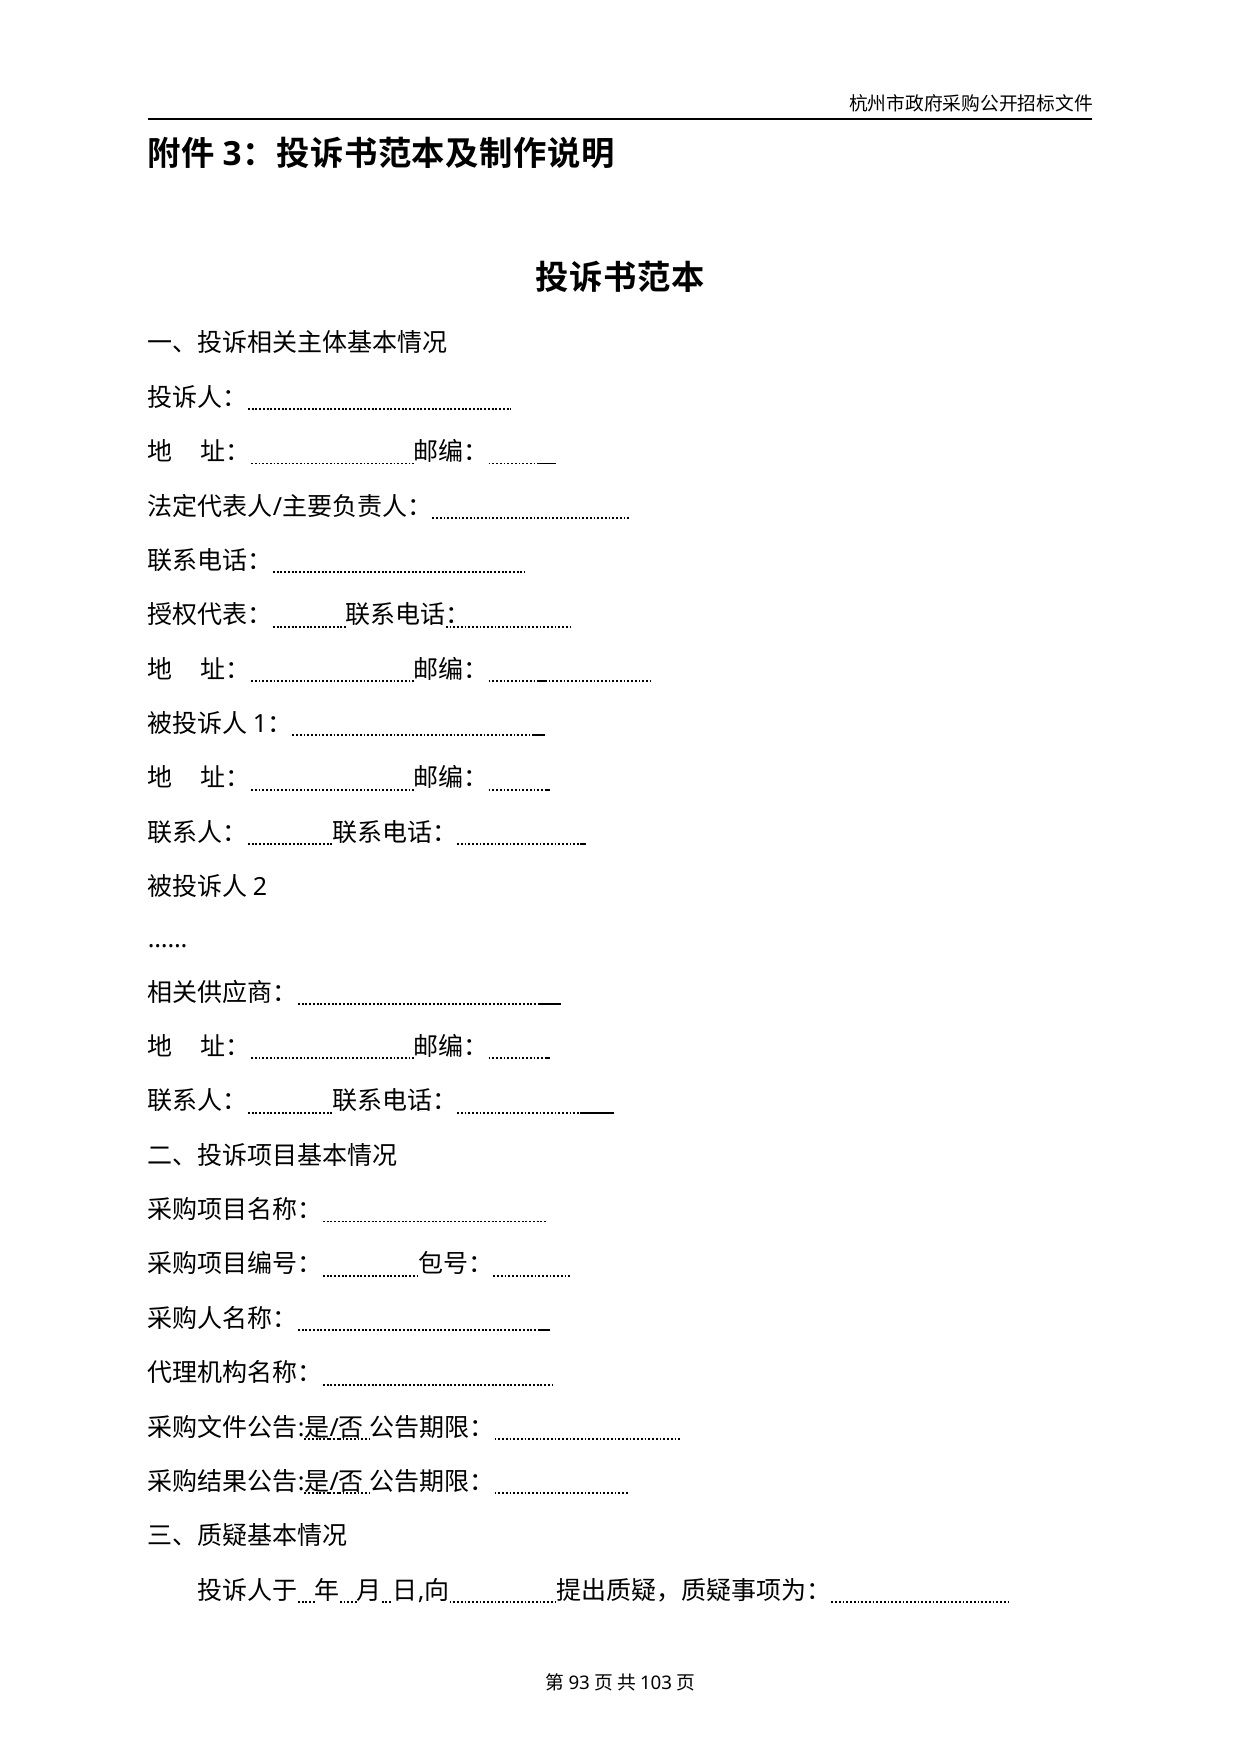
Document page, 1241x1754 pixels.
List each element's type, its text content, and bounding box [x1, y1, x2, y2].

text 二、投诉项目基本情况 [148, 1135, 1092, 1171]
text 投诉书范本 [148, 251, 1092, 299]
text 附件3：投诉书范本及制作说明 [148, 127, 1092, 175]
text 法定代表人/主要负责人： [148, 486, 1092, 522]
text 三、质疑基本情况 [148, 1516, 1092, 1552]
text 联系人： 联系电话： [148, 1081, 1092, 1117]
text 相关供应商： [148, 972, 1092, 1008]
text 一、投诉相关主体基本情况 [148, 323, 1092, 359]
text 采购项目名称： [148, 1189, 1092, 1226]
text 地 址： 邮编： [148, 432, 1092, 468]
text 联系电话： [148, 540, 1092, 577]
text …… [148, 921, 1092, 955]
text 采购结果公告:是/否 公告期限： [148, 1461, 1092, 1498]
text 地 址： 邮编： [148, 758, 1092, 794]
text 投诉人： [148, 377, 1092, 413]
text 授权代表： 联系电话： [148, 595, 1092, 631]
text 联系人： 联系电话： [148, 812, 1092, 848]
text 采购项目编号： 包号： [148, 1244, 1092, 1280]
text 采购文件公告:是/否 公告期限： [148, 1407, 1092, 1443]
text 地 址： 邮编： [148, 1026, 1092, 1063]
text 地 址： 邮编： [148, 649, 1092, 685]
text 采购人名称： [148, 1298, 1092, 1334]
text 被投诉人2 [148, 867, 1092, 903]
text 投诉人于 年 月 日,向 提出质疑，质疑事项为： [148, 1570, 1092, 1606]
text 代理机构名称： [148, 1353, 1092, 1389]
text 被投诉人1： [148, 703, 1092, 740]
